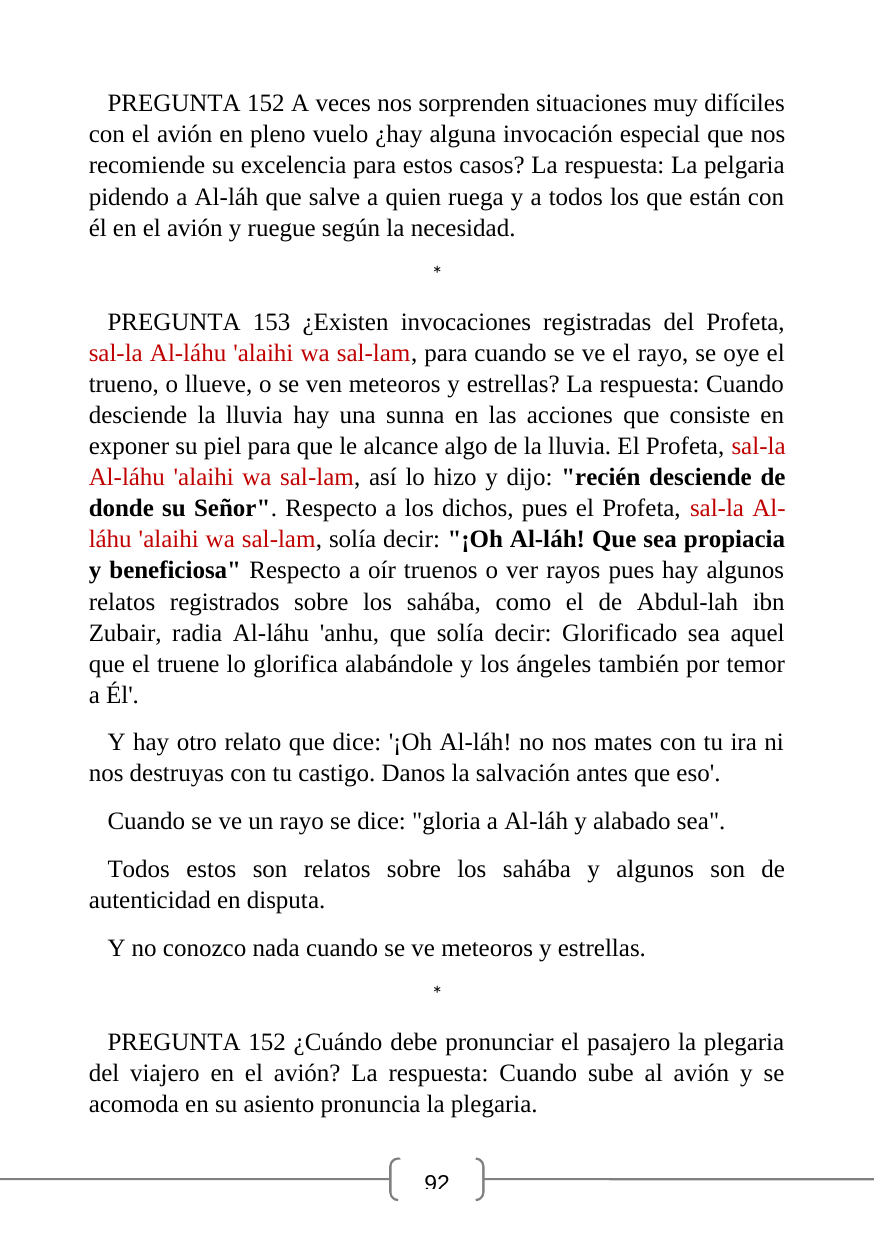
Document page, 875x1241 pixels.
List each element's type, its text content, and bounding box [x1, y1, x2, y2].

text Todos estos son relatos sobre los sahába y algunos son de autenticidad en disputa. [88, 854, 786, 914]
text PREGUNTA 152 ¿Cuándo debe pronunciar el pasajero la plegaria del viajero en el avión? La respuesta: Cuando sube al avión y se acomoda en su asiento pronuncia la plegaria. [88, 1027, 786, 1118]
text Y no conozco nada cuando se ve meteoros y estrellas. [88, 933, 786, 961]
text * [88, 260, 786, 288]
text Cuando se ve un rayo se dice: "gloria a Al-láh y alabado sea". [88, 806, 786, 835]
text Y hay otro relato que dice: '¡Oh Al-láh! no nos mates con tu ira ni nos destruyas con tu castigo. Danos la salvación antes que eso'. [88, 727, 786, 787]
text * [88, 980, 786, 1008]
text PREGUNTA 153 ¿Existen invocaciones registradas del Profeta, sal-la Al-láhu 'alaihi wa sal-lam, para cuando se ve el rayo, se oye el trueno, o llueve, o se ven meteoros y estrellas? La respuesta: Cuando desciende la lluvia hay una sunna en las acciones que consiste en exponer su piel para que le alcance algo de la lluvia. El Profeta, sal-la Al-láhu 'alaihi wa sal-lam, así lo hizo y dijo: "recién desciende de donde su Señor". Respecto a los dichos, pues el Profeta, sal-la Al-láhu 'alaihi wa sal-lam, solía decir: "¡Oh Al-láh! Que sea propiacia y beneficiosa" Respecto a oír truenos o ver rayos pues hay algunos relatos registrados sobre los sahába, como el de Abdul-lah ibn Zubair, radia Al-láhu 'anhu, que solía decir: Glorificado sea aquel que el truene lo glorifica alabándole y los ángeles también por temor a Él'. [88, 307, 786, 708]
text PREGUNTA 152 A veces nos sorprenden situaciones muy difíciles con el avión en pleno vuelo ¿hay alguna invocación especial que nos recomiende su excelencia para estos casos? La respuesta: La pelgaria pidendo a Al-láh que salve a quien ruega y a todos los que están con él en el avión y ruegue según la necesidad. [88, 88, 786, 241]
